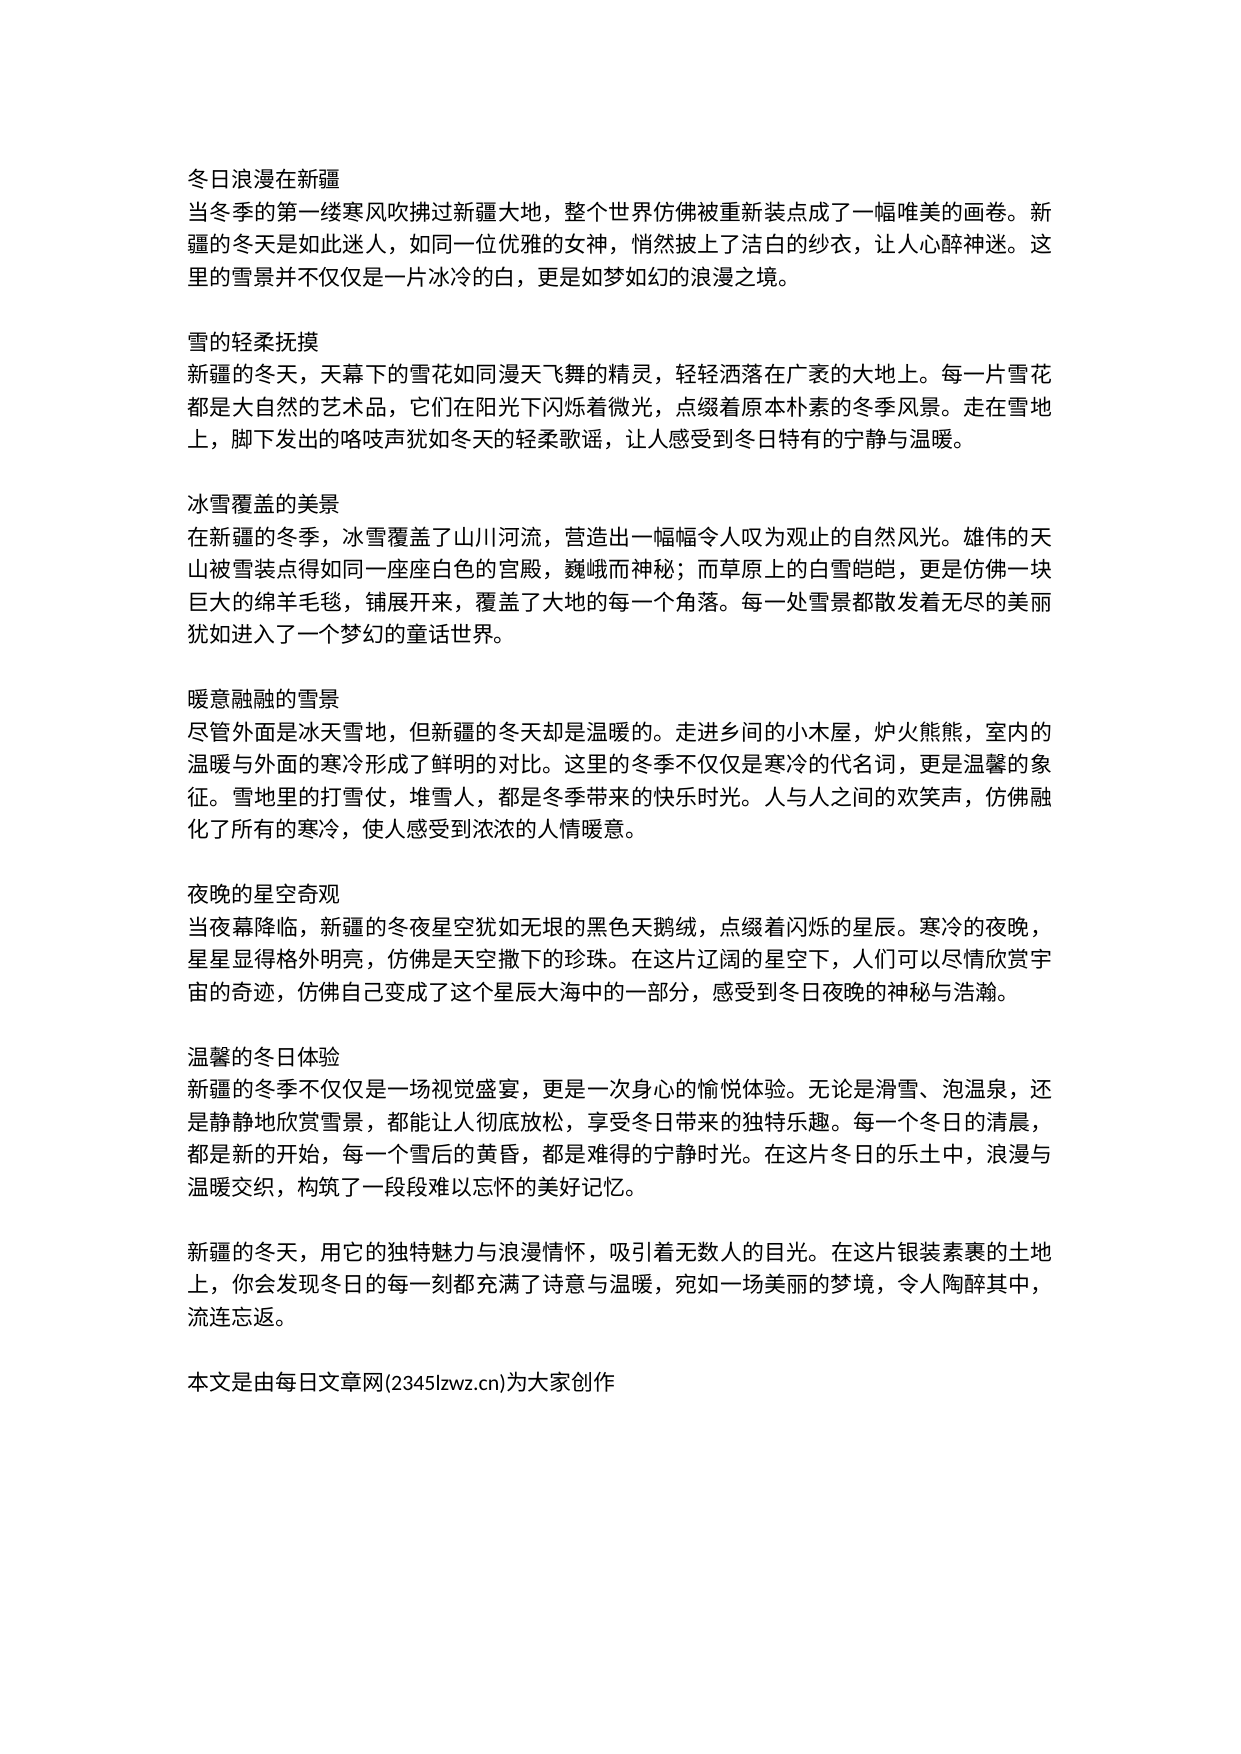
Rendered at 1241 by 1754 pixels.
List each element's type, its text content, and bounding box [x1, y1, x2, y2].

text 暖意融融的雪景 [187, 682, 1053, 714]
text 尽管外面是冰天雪地，但新疆的冬天却是温暖的。走进乡间的小木屋，炉火熊熊，室内的温暖与外面的寒冷形成了鲜明的对比。这里的冬季不仅仅是寒冷的代名词，更是温馨的象征。雪地里的打雪仗，堆雪人，都是冬季带来的快乐时光。人与人之间的欢笑声，仿佛融化了所有的寒冷，使人感受到浓浓的人情暖意。 [187, 714, 1053, 844]
text 雪的轻柔抚摸 [187, 324, 1053, 357]
text 冬日浪漫在新疆 [187, 162, 1053, 194]
text 当冬季的第一缕寒风吹拂过新疆大地，整个世界仿佛被重新装点成了一幅唯美的画卷。新疆的冬天是如此迷人，如同一位优雅的女神，悄然披上了洁白的纱衣，让人心醉神迷。这里的雪景并不仅仅是一片冰冷的白，更是如梦如幻的浪漫之境。 [187, 194, 1053, 292]
text 夜晚的星空奇观 [187, 877, 1053, 909]
text 在新疆的冬季，冰雪覆盖了山川河流，营造出一幅幅令人叹为观止的自然风光。雄伟的天山被雪装点得如同一座座白色的宫殿，巍峨而神秘；而草原上的白雪皑皑，更是仿佛一块巨大的绵羊毛毯，铺展开来，覆盖了大地的每一个角落。每一处雪景都散发着无尽的美丽，犹如进入了一个梦幻的童话世界。 [187, 519, 1053, 649]
text 新疆的冬季不仅仅是一场视觉盛宴，更是一次身心的愉悦体验。无论是滑雪、泡温泉，还是静静地欣赏雪景，都能让人彻底放松，享受冬日带来的独特乐趣。每一个冬日的清晨，都是新的开始，每一个雪后的黄昏，都是难得的宁静时光。在这片冬日的乐土中，浪漫与温暖交织，构筑了一段段难以忘怀的美好记忆。 [187, 1072, 1053, 1202]
text 当夜幕降临，新疆的冬夜星空犹如无垠的黑色天鹅绒，点缀着闪烁的星辰。寒冷的夜晚，星星显得格外明亮，仿佛是天空撒下的珍珠。在这片辽阔的星空下，人们可以尽情欣赏宇宙的奇迹，仿佛自己变成了这个星辰大海中的一部分，感受到冬日夜晚的神秘与浩瀚。 [187, 909, 1053, 1007]
text 本文是由每日文章网(2345lzwz.cn)为大家创作 [187, 1364, 1053, 1397]
text 温馨的冬日体验 [187, 1039, 1053, 1072]
text 冰雪覆盖的美景 [187, 487, 1053, 519]
text 新疆的冬天，用它的独特魅力与浪漫情怀，吸引着无数人的目光。在这片银装素裹的土地上，你会发现冬日的每一刻都充满了诗意与温暖，宛如一场美丽的梦境，令人陶醉其中，流连忘返。 [187, 1234, 1053, 1332]
text 新疆的冬天，天幕下的雪花如同漫天飞舞的精灵，轻轻洒落在广袤的大地上。每一片雪花都是大自然的艺术品，它们在阳光下闪烁着微光，点缀着原本朴素的冬季风景。走在雪地上，脚下发出的咯吱声犹如冬天的轻柔歌谣，让人感受到冬日特有的宁静与温暖。 [187, 357, 1053, 454]
